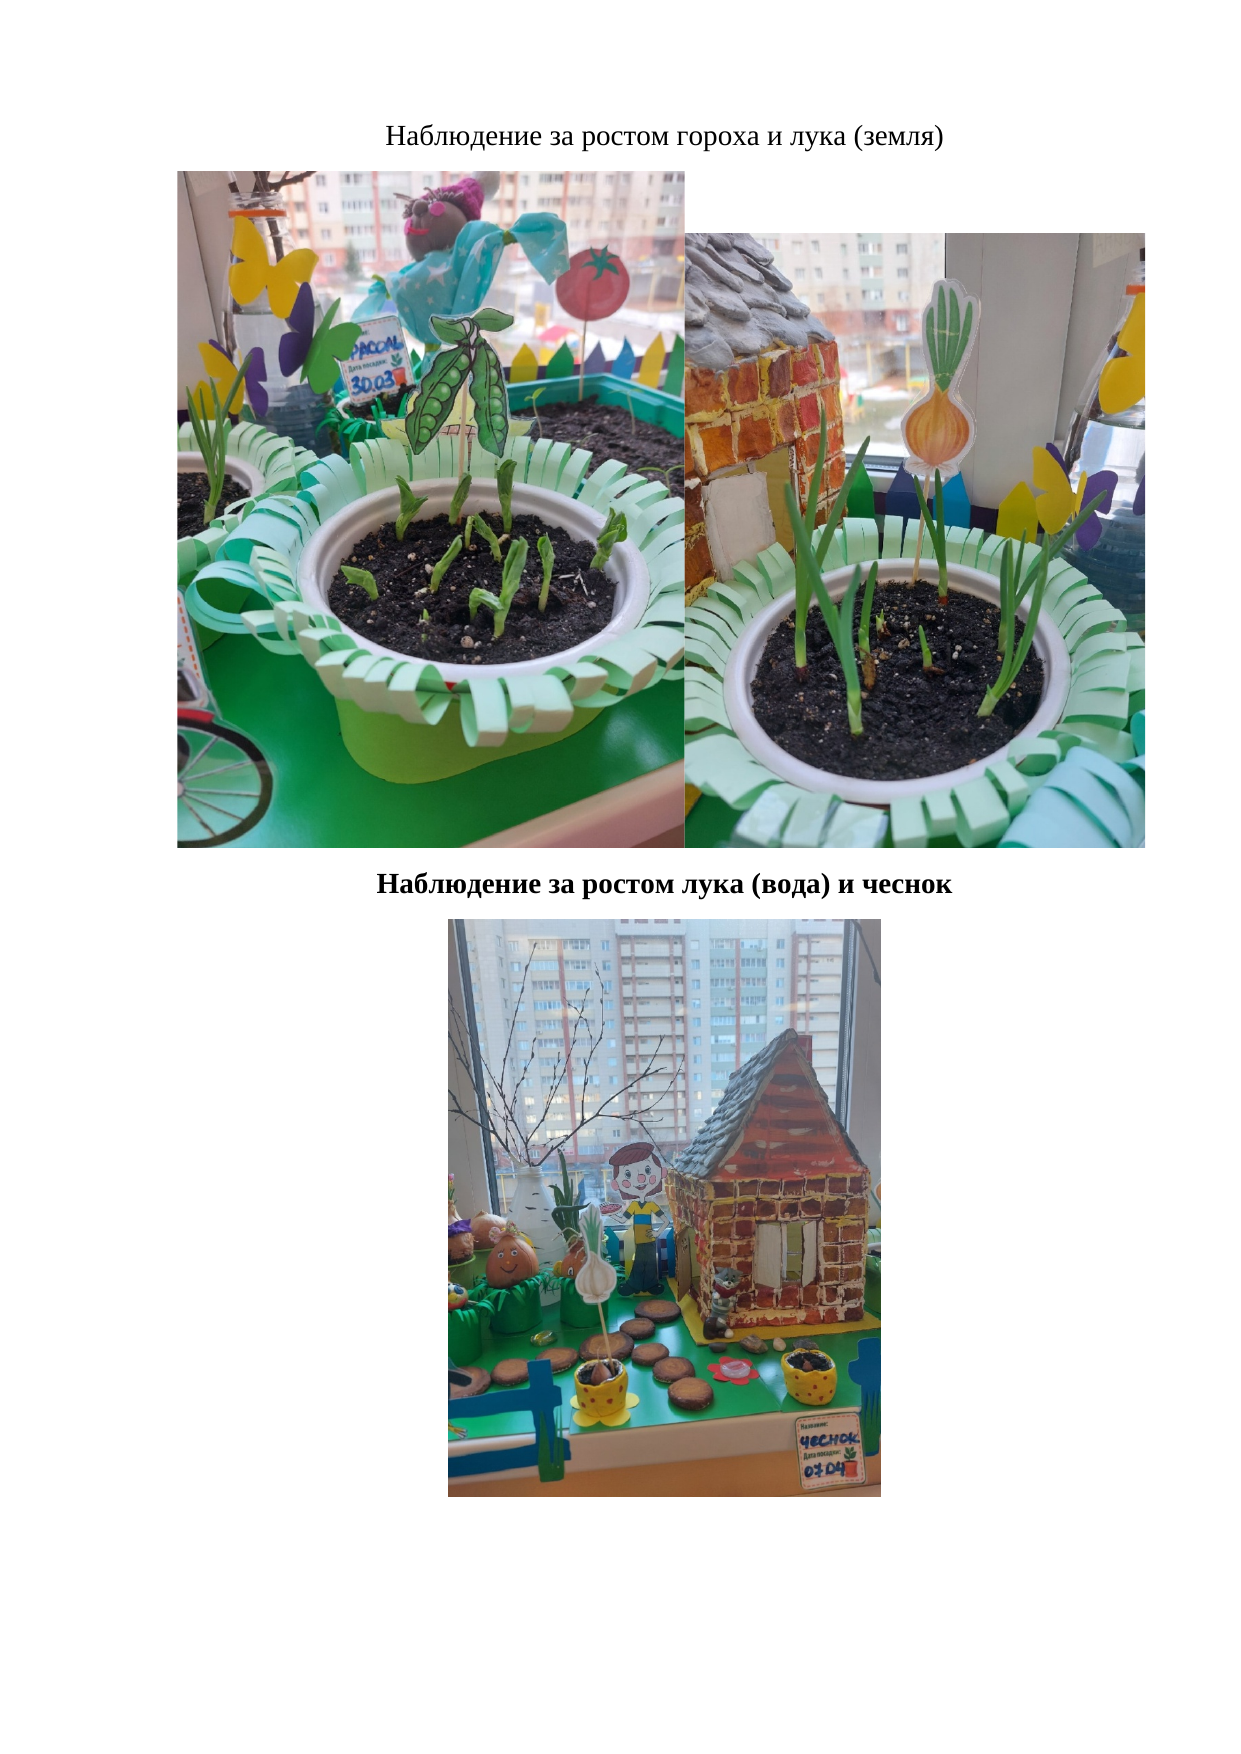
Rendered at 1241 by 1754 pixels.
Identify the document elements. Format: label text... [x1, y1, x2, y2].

picture [177, 171, 1146, 848]
text Наблюдение за ростом лука (вода) и чеснок [177, 866, 1152, 900]
picture [448, 919, 881, 1497]
text Наблюдение за ростом гороха и лука (земля) [177, 118, 1152, 152]
